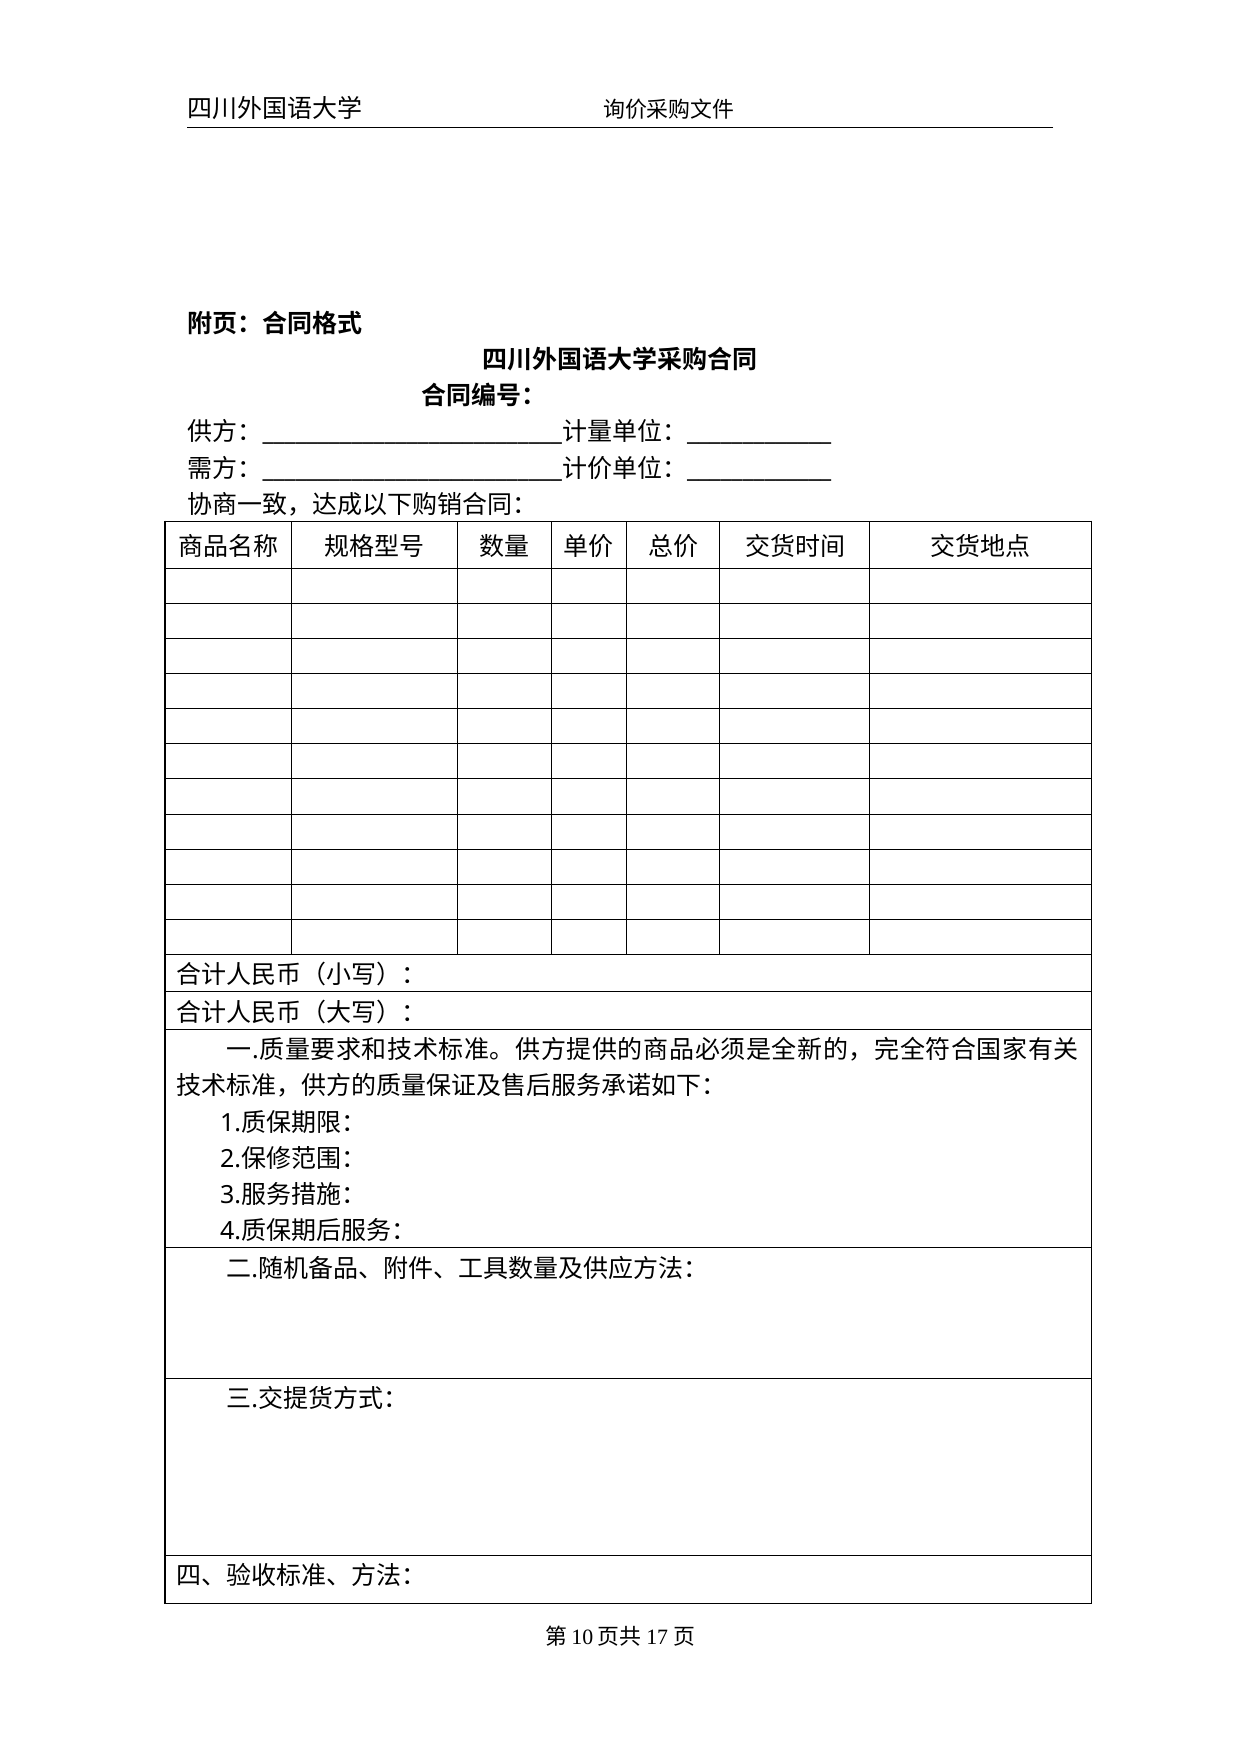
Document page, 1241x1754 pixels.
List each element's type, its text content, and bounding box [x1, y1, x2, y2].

table_cell [292, 674, 457, 708]
table_cell [166, 920, 291, 954]
table_cell [720, 885, 869, 919]
table_cell [870, 674, 1091, 708]
table_cell 合计人民币（大写）： [166, 992, 1091, 1028]
table_cell [292, 569, 457, 603]
table_cell [870, 815, 1091, 848]
table_cell [552, 709, 626, 743]
table_cell [870, 779, 1091, 813]
table_cell [870, 569, 1091, 603]
table_cell [292, 920, 457, 954]
table_cell [292, 709, 457, 743]
table_cell [720, 850, 869, 884]
table_cell [166, 850, 291, 884]
table_cell [458, 674, 551, 708]
table_cell [166, 815, 291, 848]
table_cell [458, 815, 551, 848]
table_cell [292, 639, 457, 673]
table_cell [552, 885, 626, 919]
table_header 规格型号 [292, 522, 457, 568]
table_cell [870, 744, 1091, 778]
table_cell [552, 674, 626, 708]
table_cell [458, 920, 551, 954]
table_cell [627, 920, 719, 954]
table_cell [627, 709, 719, 743]
table_cell [552, 779, 626, 813]
table_cell [720, 709, 869, 743]
table_cell [458, 709, 551, 743]
text 协商一致，达成以下购销合同： [187, 484, 1053, 521]
table_header 数量 [458, 522, 551, 568]
table_cell [552, 920, 626, 954]
table_cell [552, 744, 626, 778]
table_header 单价 [552, 522, 626, 568]
table_cell [627, 569, 719, 603]
table_cell [458, 744, 551, 778]
table_cell [458, 604, 551, 638]
table_cell [627, 779, 719, 813]
table_cell [166, 674, 291, 708]
table_cell [720, 639, 869, 673]
table_cell [458, 850, 551, 884]
table_cell [458, 779, 551, 813]
table_header 总价 [627, 522, 719, 568]
text 需方：___________________________计价单位：_____________ [187, 448, 1053, 484]
table_cell [720, 744, 869, 778]
table_cell 合计人民币（小写）： [166, 955, 1091, 991]
table_cell [552, 639, 626, 673]
table_cell [627, 604, 719, 638]
table_cell [166, 744, 291, 778]
table_cell [552, 815, 626, 848]
table_cell [552, 604, 626, 638]
table_cell [552, 850, 626, 884]
table_cell [458, 569, 551, 603]
table_cell [627, 850, 719, 884]
table_cell [552, 569, 626, 603]
table_cell [870, 639, 1091, 673]
text 供方：___________________________计量单位：_____________ [187, 412, 1053, 448]
table_cell [292, 604, 457, 638]
table_cell 一.质量要求和技术标准。供方提供的商品必须是全新的，完全符合国家有关技术标准，供方的质量保证及售后服务承诺如下： 1.质保期限： 2.保修范围： 3.服务措施： 4.质保期后服务： [166, 1030, 1091, 1247]
table_cell [292, 885, 457, 919]
table_cell [720, 815, 869, 848]
table_header 商品名称 [166, 522, 291, 568]
text 附页：合同格式 [187, 303, 1053, 339]
table_cell [166, 779, 291, 813]
table_cell [166, 885, 291, 919]
table_cell [292, 744, 457, 778]
table_cell [627, 885, 719, 919]
table_cell [166, 709, 291, 743]
table_cell [627, 815, 719, 848]
table_cell [166, 604, 291, 638]
table_cell [627, 639, 719, 673]
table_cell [166, 1556, 1091, 1603]
table_cell [166, 569, 291, 603]
table_cell [720, 920, 869, 954]
table_header 交货地点 [870, 522, 1091, 568]
table_cell 三.交提货方式： [166, 1379, 1091, 1555]
table_cell [292, 850, 457, 884]
table_cell [166, 639, 291, 673]
table_cell [720, 569, 869, 603]
table_cell [458, 885, 551, 919]
table_cell [720, 674, 869, 708]
table_cell [627, 674, 719, 708]
table_cell [627, 744, 719, 778]
table_cell [870, 920, 1091, 954]
table_cell 二.随机备品、附件、工具数量及供应方法： [166, 1248, 1091, 1378]
table_cell [458, 639, 551, 673]
table_cell [720, 604, 869, 638]
table_cell [292, 779, 457, 813]
table_cell [870, 709, 1091, 743]
table_cell [870, 885, 1091, 919]
text 四川外国语大学采购合同 [187, 339, 1053, 376]
table_header 交货时间 [720, 522, 869, 568]
table_cell [292, 815, 457, 848]
table_cell [720, 779, 869, 813]
text 合同编号： [187, 376, 1053, 412]
table_cell [870, 850, 1091, 884]
table_cell [870, 604, 1091, 638]
